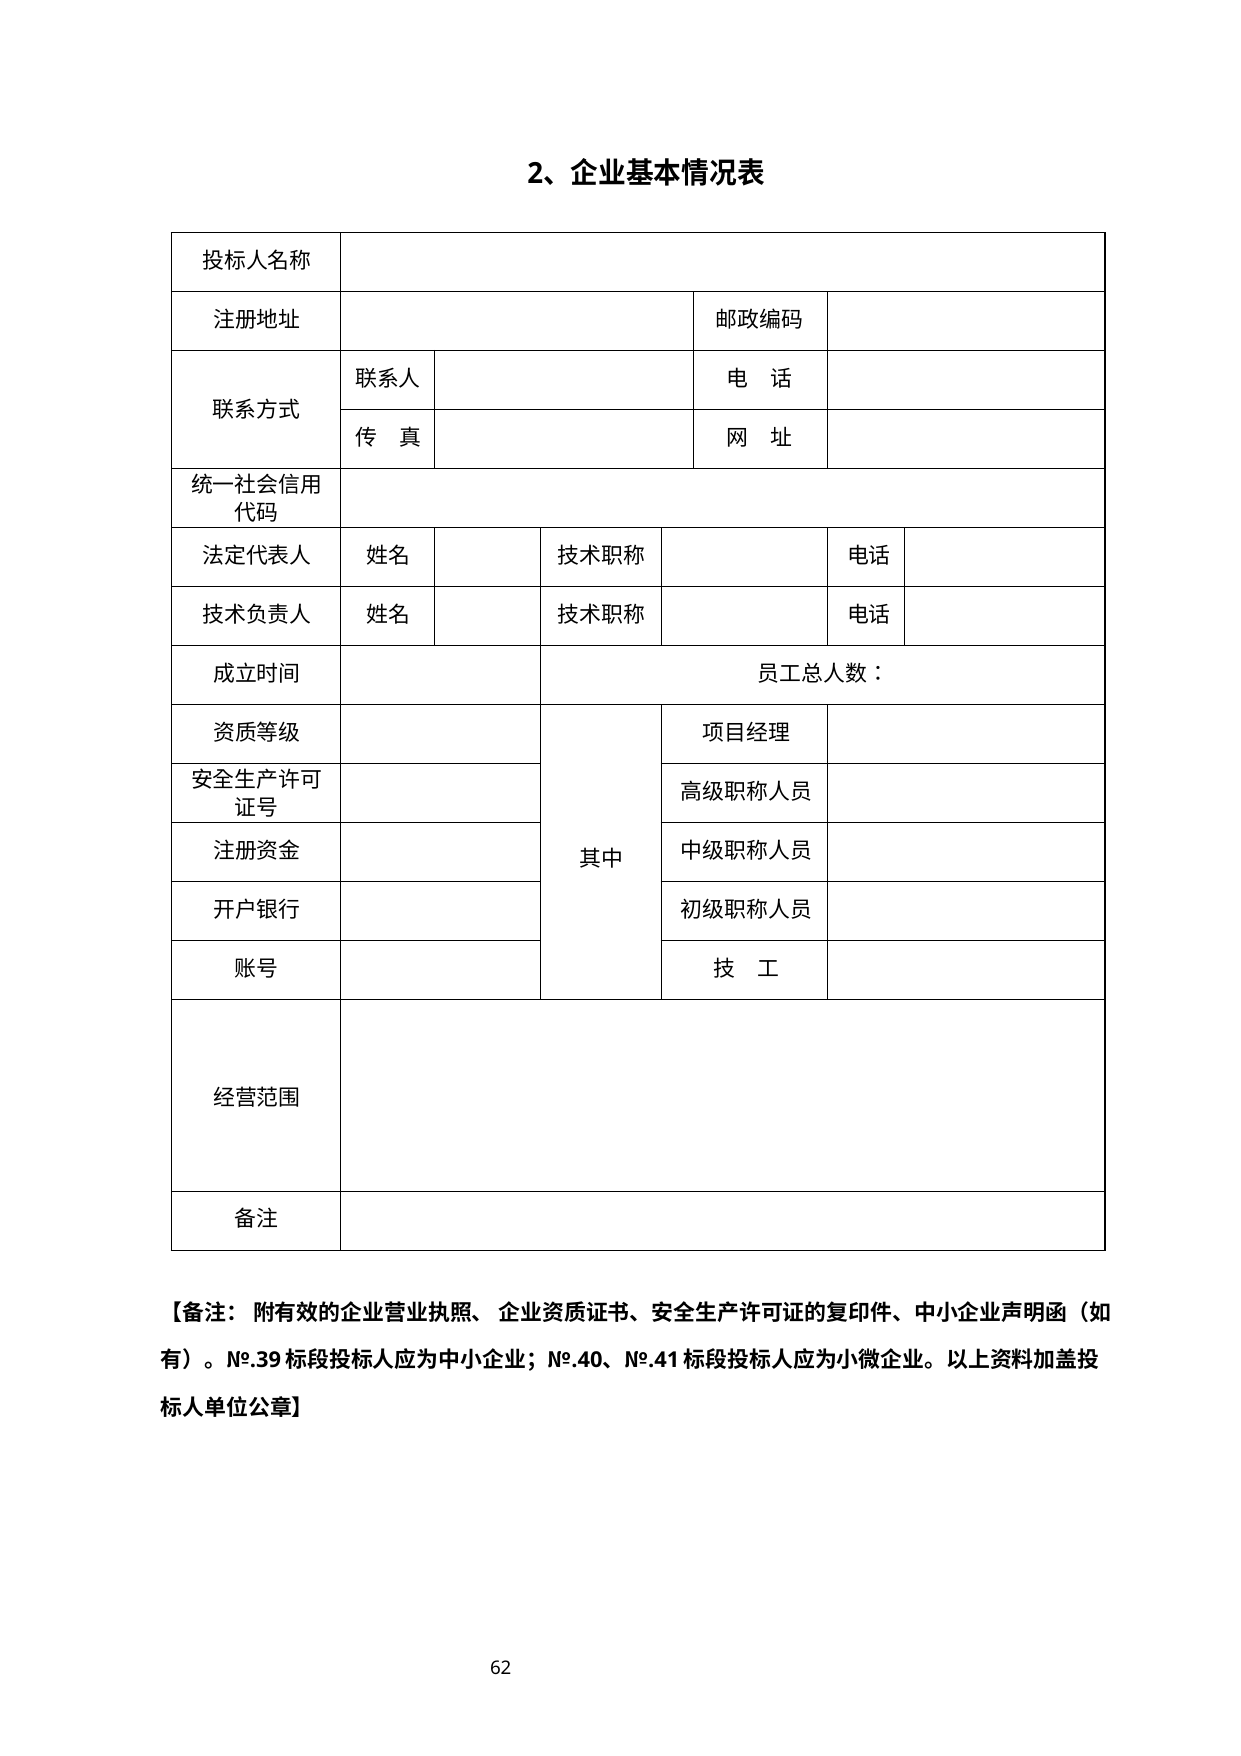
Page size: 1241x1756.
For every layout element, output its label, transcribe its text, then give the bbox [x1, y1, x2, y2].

table_cell [905, 528, 1104, 586]
table_cell 备注 [172, 1192, 340, 1250]
table_cell [662, 528, 827, 586]
table_header 投标人名称 [172, 233, 340, 291]
table_cell [341, 292, 693, 350]
table_cell [435, 410, 693, 468]
table_cell [341, 646, 540, 704]
table_cell 中级职称人员 [662, 823, 827, 881]
subtitle 2、企业基本情况表 [527, 149, 1119, 192]
table_cell 电 话 [694, 351, 827, 409]
table_cell [341, 1000, 1104, 1191]
table_cell [435, 351, 693, 409]
table_cell [435, 587, 540, 645]
table_cell 注册地址 [172, 292, 340, 350]
table_cell 技 工 [662, 941, 827, 999]
table_cell 网 址 [694, 410, 827, 468]
table_cell [828, 823, 1104, 881]
table_cell 员工总人数： [541, 646, 1104, 704]
table_cell [341, 941, 540, 999]
table_cell [341, 882, 540, 940]
table_cell [828, 292, 1104, 350]
table_cell 电话 [828, 587, 904, 645]
table_cell 联系人 [341, 351, 434, 409]
table_cell 成立时间 [172, 646, 340, 704]
table_cell 注册资金 [172, 823, 340, 881]
table_cell [905, 587, 1104, 645]
text 【备注： 附有效的企业营业执照、 企业资质证书、安全生产许可证的复印件、中小企业声明函（如有）。№.39标段投标人应为中小企业；№.40、№.41标段投标人应为小微企业。以上资料加盖投标人单位公章】 [160, 1295, 1119, 1422]
table_cell [828, 410, 1104, 468]
table_cell 账号 [172, 941, 340, 999]
table_header [341, 233, 1104, 291]
table_cell 经营范围 [172, 1000, 340, 1191]
table_cell [828, 941, 1104, 999]
table_cell 电话 [828, 528, 904, 586]
table_cell 法定代表人 [172, 528, 340, 586]
table_cell 联系方式 [172, 351, 340, 468]
table_cell 姓名 [341, 587, 434, 645]
table_cell [828, 882, 1104, 940]
table_cell [341, 469, 1104, 527]
table_cell 安全生产许可证号 [172, 764, 340, 822]
table_cell 项目经理 [662, 705, 827, 763]
table_cell 开户银行 [172, 882, 340, 940]
table_cell 初级职称人员 [662, 882, 827, 940]
table_cell 统一社会信用代码 [172, 469, 340, 527]
table_cell [435, 528, 540, 586]
table_cell [662, 587, 827, 645]
table_cell 技术职称 [541, 528, 661, 586]
table_cell [341, 1192, 1104, 1250]
table_cell 其中 [541, 705, 661, 999]
table_cell [341, 705, 540, 763]
table_cell 传 真 [341, 410, 434, 468]
table_cell 资质等级 [172, 705, 340, 763]
table_cell 技术负责人 [172, 587, 340, 645]
table_cell 技术职称 [541, 587, 661, 645]
table_cell 邮政编码 [694, 292, 827, 350]
table_cell [341, 823, 540, 881]
table_cell [828, 351, 1104, 409]
table_cell [341, 764, 540, 822]
table_cell [828, 705, 1104, 763]
table_cell 姓名 [341, 528, 434, 586]
table_cell [828, 764, 1104, 822]
table_cell 高级职称人员 [662, 764, 827, 822]
